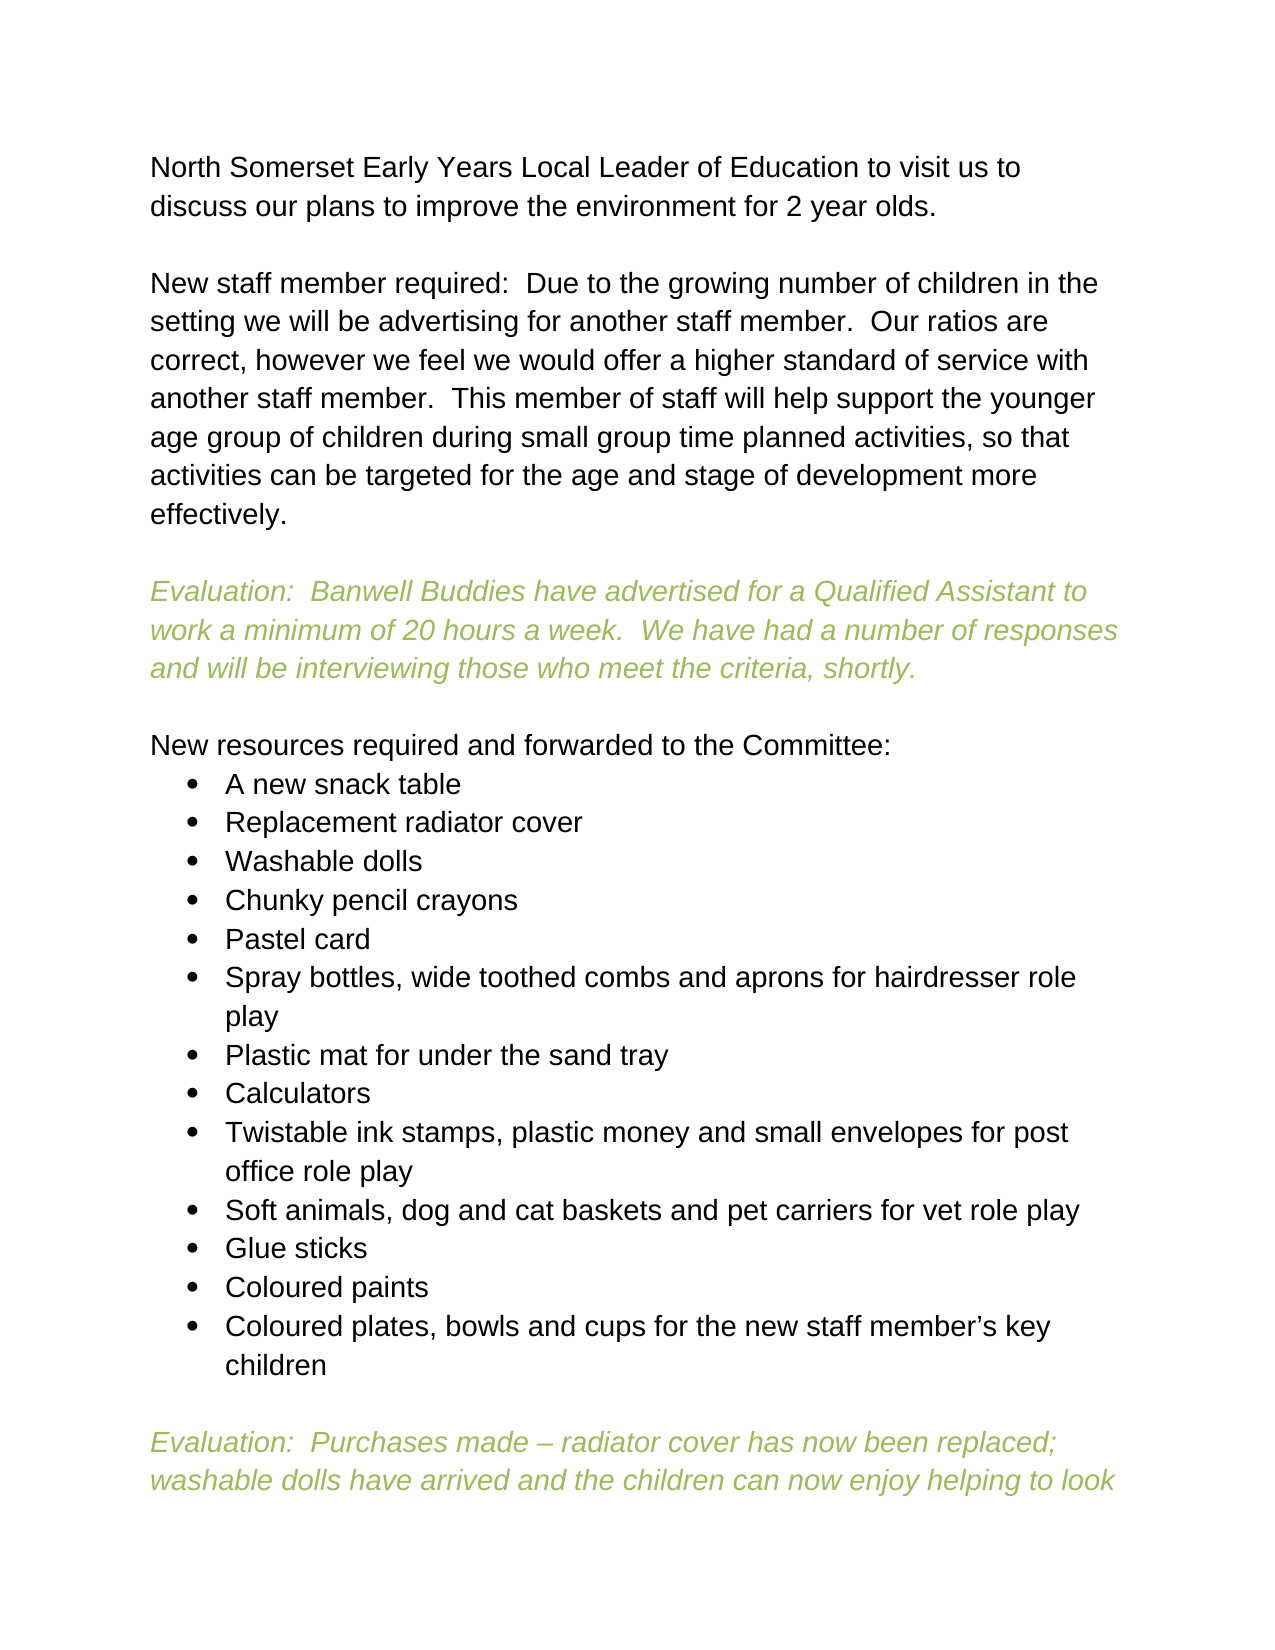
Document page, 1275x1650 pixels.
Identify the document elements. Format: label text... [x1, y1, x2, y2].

text New staff member required: Due to the growing number of children in the setting we will be advertising for another staff member. Our ratios are correct, however we feel we would offer a higher standard of service with another staff member. This member of staff will help support the younger age group of children during small group time planned activities, so that activities can be targeted for the age and stage of development more effectively. [150, 266, 1125, 530]
list Plastic mat for under the sand tray [187, 1038, 1125, 1071]
list Pastel card [187, 922, 1125, 955]
list Spray bottles, wide toothed combs and aprons for hairdresser role play [187, 960, 1125, 1033]
list Twistable ink stamps, plastic money and small envelopes for post office role play [187, 1115, 1125, 1187]
list Glue sticks [187, 1231, 1125, 1265]
list Replacement radiator cover [187, 805, 1125, 839]
list Washable dolls [187, 844, 1125, 878]
text New resources required and forwarded to the Committee: [150, 728, 1125, 762]
text Evaluation: Banwell Buddies have advertised for a Qualified Assistant to work a minimum of 20 hours a week. We have had a number of responses and will be interviewing those who meet the criteria, shortly. [150, 574, 1125, 684]
list Coloured paints [187, 1270, 1125, 1304]
list Soft animals, dog and cat baskets and pet carriers for vet role play [187, 1192, 1125, 1226]
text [150, 1424, 1125, 1497]
list Coloured plates, bowls and cups for the new staff member’s key children [187, 1309, 1125, 1381]
list Chunky pencil crayons [187, 883, 1125, 917]
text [150, 150, 1125, 222]
list A new snack table [187, 767, 1125, 800]
list Calculators [187, 1076, 1125, 1110]
